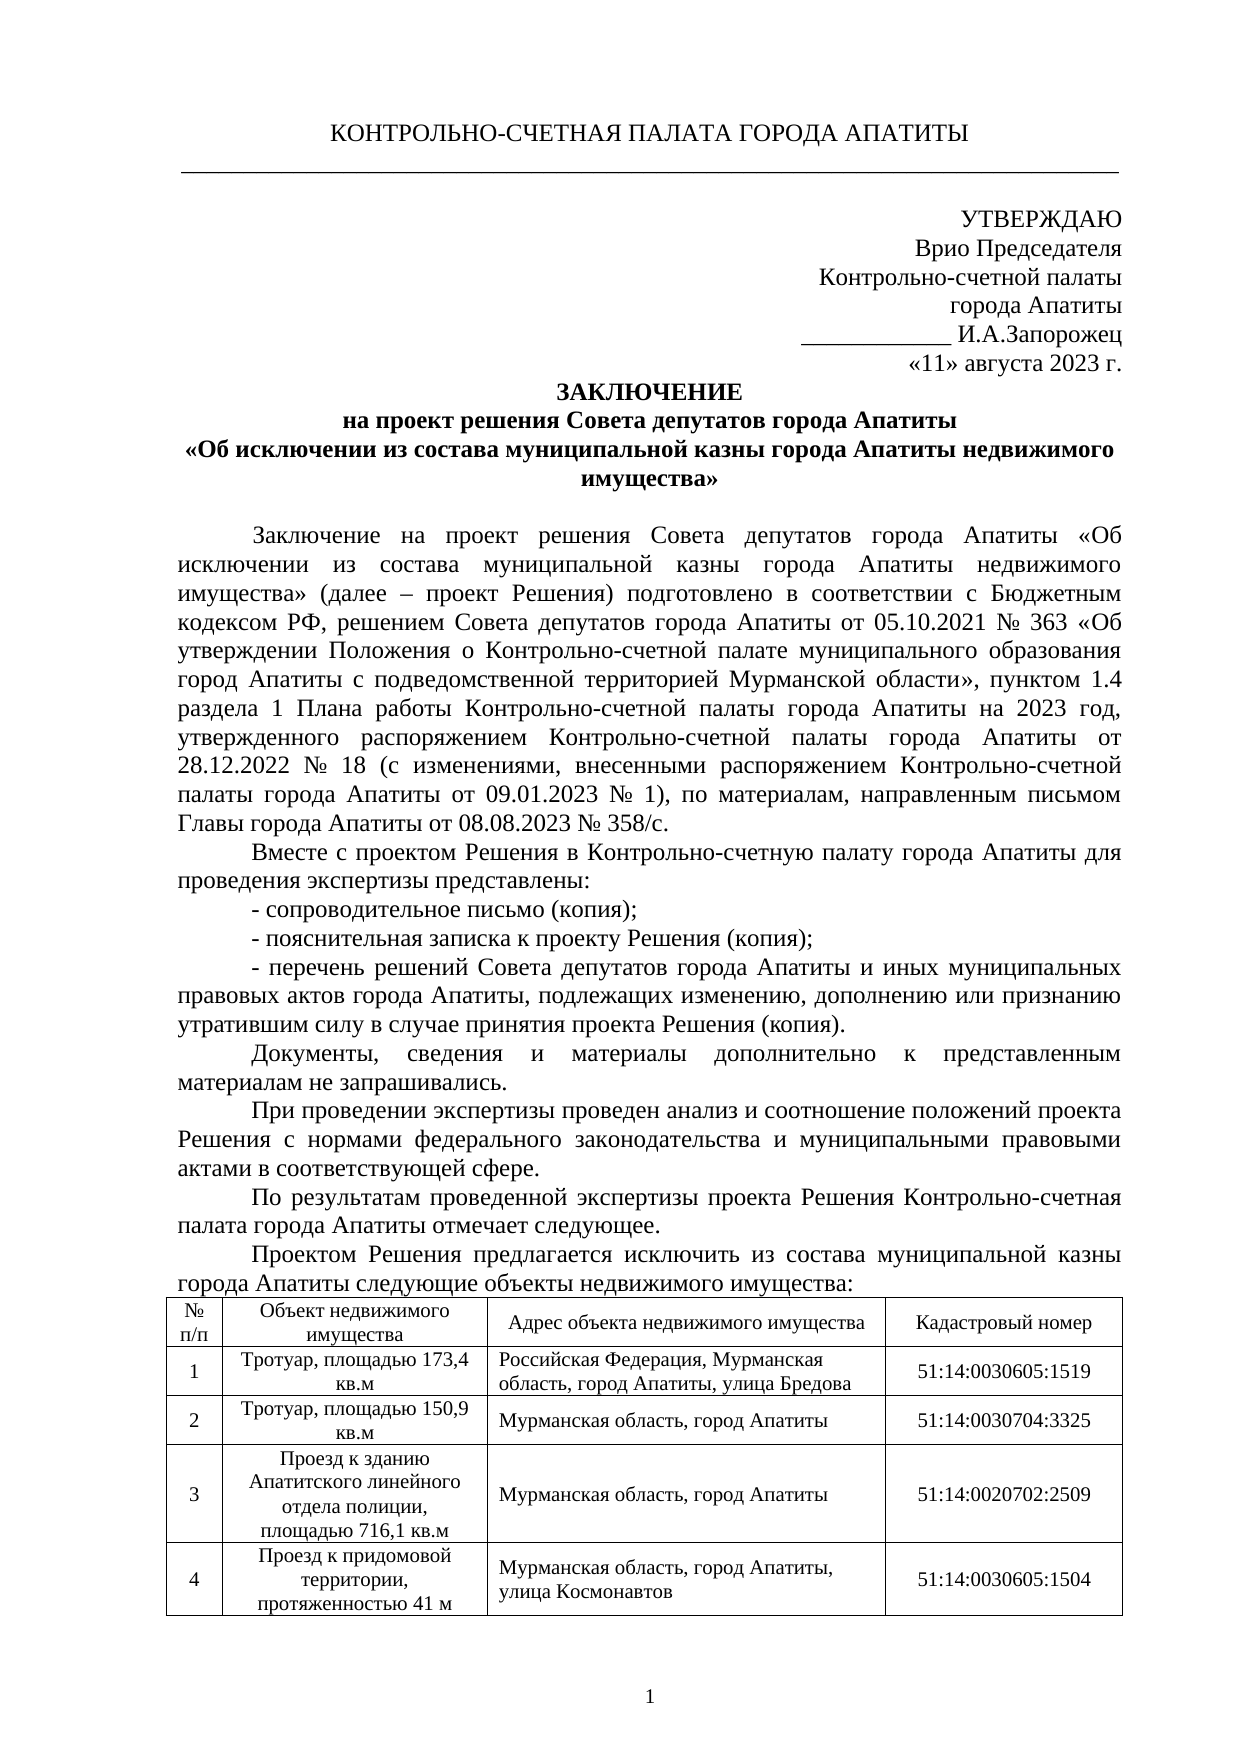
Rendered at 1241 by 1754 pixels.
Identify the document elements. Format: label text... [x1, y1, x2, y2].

text Вместе с проектом Решения в Контрольно-счетную палату города Апатиты для проведения экспертизы представлены: [177, 837, 1122, 894]
text КОНТРОЛЬНО-СЧЕТНАЯ ПАЛАТА ГОРОДА АПАТИТЫ [177, 118, 1122, 147]
text на проект решения Совета депутатов города Апатиты [177, 406, 1122, 434]
table_cell 4 [167, 1543, 222, 1615]
table_cell 1 [167, 1347, 222, 1395]
table_header Кадастровый номер [886, 1298, 1122, 1346]
table_header Адрес объекта недвижимого имущества [488, 1298, 885, 1346]
text - пояснительная записка к проекту Решения (копия); [177, 923, 1122, 952]
table_cell Тротуар, площадью 150,9 кв.м [223, 1396, 487, 1444]
text - перечень решений Совета депутатов города Апатиты и иных муниципальных правовых актов города Апатиты, подлежащих изменению, дополнению или признанию утратившим силу в случае принятия проекта Решения (копия). [177, 952, 1122, 1038]
table_cell 51:14:0030605:1504 [886, 1543, 1122, 1615]
text УТВЕРЖДАЮ [177, 204, 1122, 233]
text Проектом Решения предлагается исключить из состава муниципальной казны города Апатиты следующие объекты недвижимого имущества: [177, 1239, 1122, 1297]
table_header № п/п [167, 1298, 222, 1346]
table_cell 51:14:0020702:2509 [886, 1445, 1122, 1542]
text ЗАКЛЮЧЕНИЕ [177, 377, 1122, 406]
table_cell Тротуар, площадью 173,4 кв.м [223, 1347, 487, 1395]
text ____________ И.А.Запорожец [177, 319, 1122, 348]
table_cell 2 [167, 1396, 222, 1444]
text «Об исключении из состава муниципальной казны города Апатиты недвижимого имущества» [177, 434, 1122, 492]
table_cell Мурманская область, город Апатиты [488, 1445, 885, 1542]
text Документы, сведения и материалы дополнительно к представленным материалам не запрашивались. [177, 1038, 1122, 1096]
text По результатам проведенной экспертизы проекта Решения Контрольно-счетная палата города Апатиты отмечает следующее. [177, 1182, 1122, 1239]
text - сопроводительное письмо (копия); [177, 894, 1122, 923]
table_cell 3 [167, 1445, 222, 1542]
text ___________________________________________________________________________ [177, 147, 1122, 176]
text города Апатиты [177, 291, 1122, 319]
table_cell Российская Федерация, Мурманская область, город Апатиты, улица Бредова [488, 1347, 885, 1395]
text При проведении экспертизы проведен анализ и соотношение положений проекта Решения с нормами федерального законодательства и муниципальными правовыми актами в соответствующей сфере. [177, 1096, 1122, 1182]
table_cell Мурманская область, город Апатиты, улица Космонавтов [488, 1543, 885, 1615]
table_header Объект недвижимого имущества [223, 1298, 487, 1346]
text «11» августа 2023 г. [177, 348, 1122, 377]
table_cell Проезд к придомовой территории, протяженностью 41 м [223, 1543, 487, 1615]
text Контрольно-счетной палаты [177, 262, 1122, 291]
table_cell 51:14:0030605:1519 [886, 1347, 1122, 1395]
table_cell 51:14:0030704:3325 [886, 1396, 1122, 1444]
table_cell Проезд к зданию Апатитского линейного отдела полиции, площадью 716,1 кв.м [223, 1445, 487, 1542]
text Заключение на проект решения Совета депутатов города Апатиты «Об исключении из состава муниципальной казны города Апатиты недвижимого имущества» (далее – проект Решения) подготовлено в соответствии с Бюджетным кодексом РФ, решением Совета депутатов города Апатиты от 05.10.2021 № 363 «Об утверждении Положения о Контрольно-счетной палате муниципального образования город Апатиты с подведомственной территорией Мурманской области», пунктом 1.4 раздела 1 Плана работы Контрольно-счетной палаты города Апатиты на 2023 год, утвержденного распоряжением Контрольно-счетной палаты города Апатиты от 28.12.2022 № 18 (с изменениями, внесенными распоряжением Контрольно-счетной палаты города Апатиты от 09.01.2023 № 1), по материалам, направленным письмом Главы города Апатиты от 08.08.2023 № 358/с. [177, 521, 1122, 837]
table_cell Мурманская область, город Апатиты [488, 1396, 885, 1444]
text Врио Председателя [177, 233, 1122, 262]
